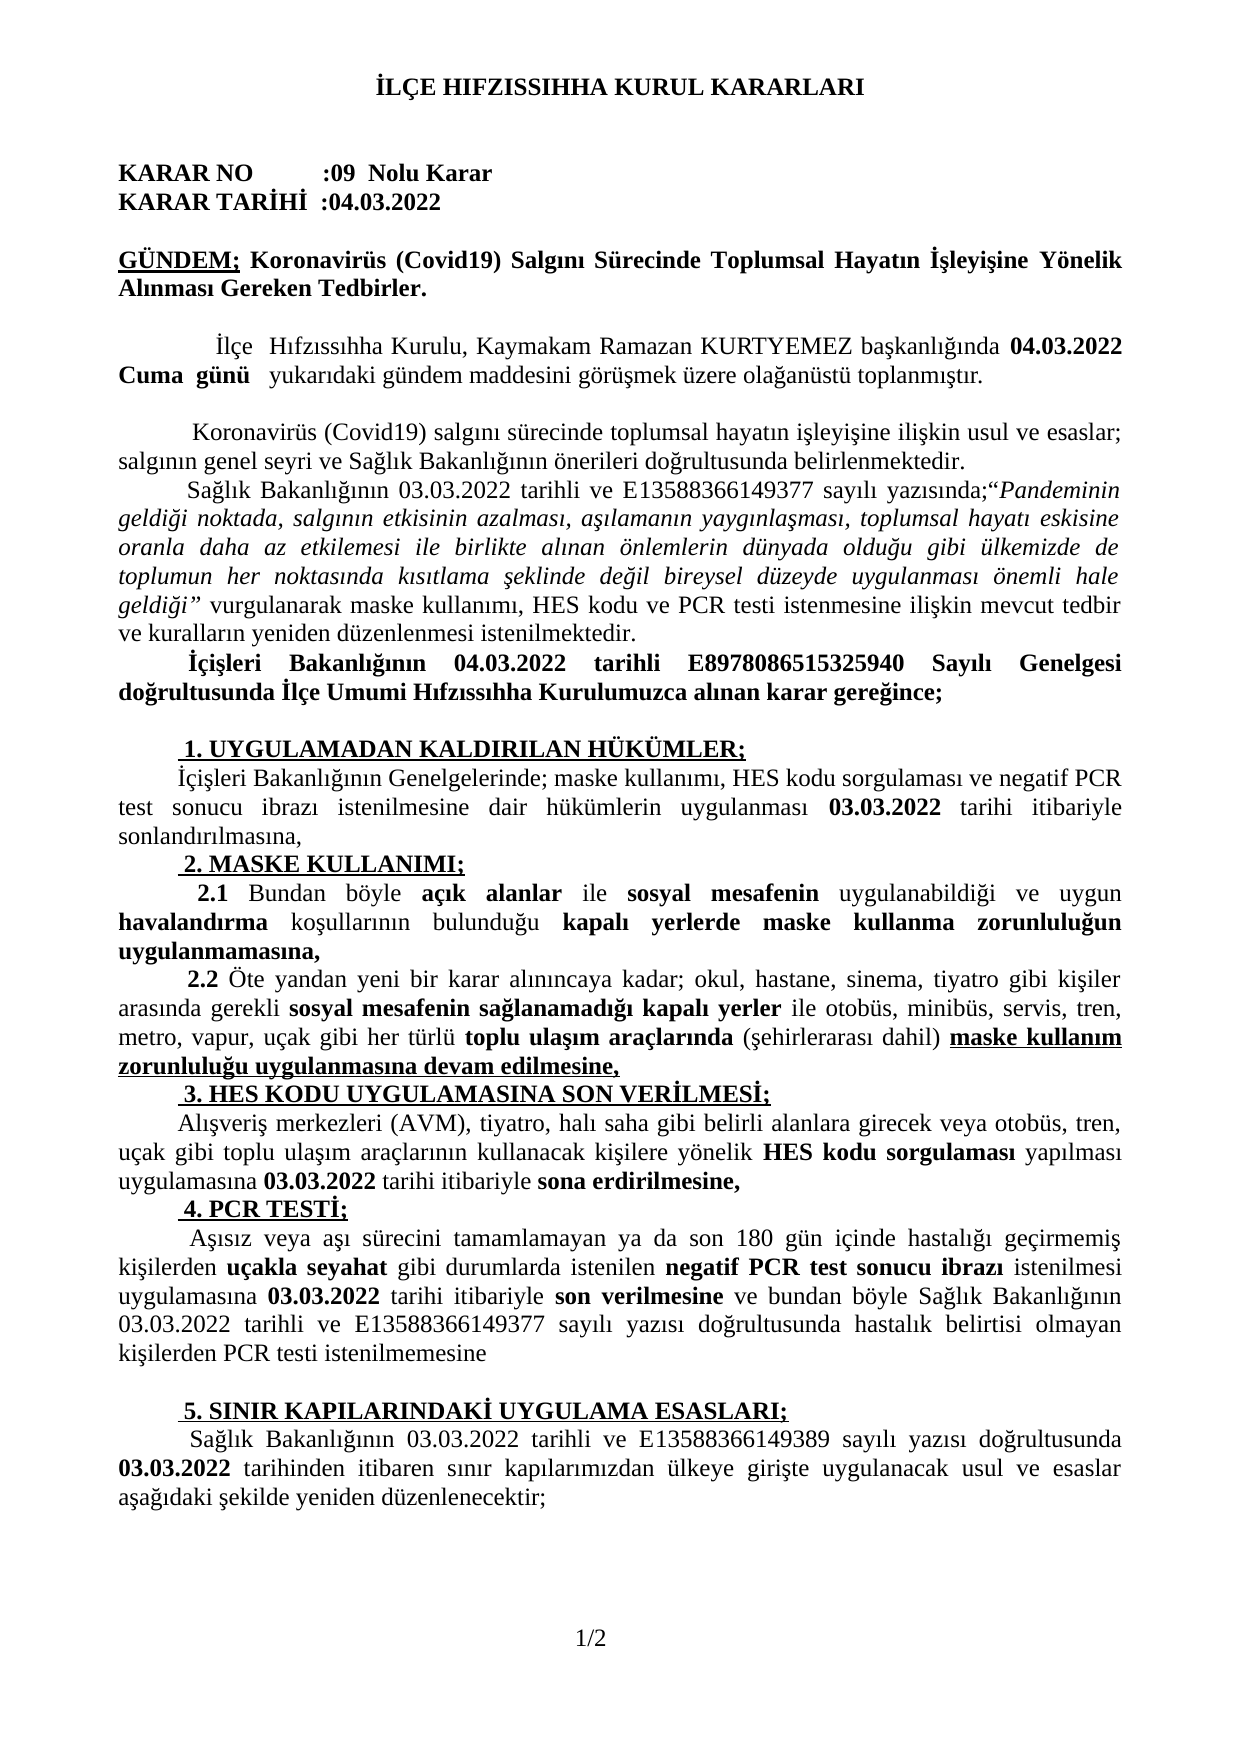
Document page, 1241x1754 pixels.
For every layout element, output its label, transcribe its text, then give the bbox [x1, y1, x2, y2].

text KARAR NO :09 Nolu Karar [118, 158, 1122, 187]
text 1. UYGULAMADAN KALDIRILAN HÜKÜMLER; [118, 734, 1122, 763]
text 3. HES KODU UYGULAMASINA SON VERİLMESİ; [118, 1079, 1122, 1108]
text 4. PCR TESTİ; [118, 1194, 1122, 1223]
text Aşısız veya aşı sürecini tamamlamayan ya da son 180 gün içinde hastalığı geçirmemiş kişilerden uçakla seyahat gibi durumlarda istenilen negatif PCR test sonucu ibrazı istenilmesi uygulamasına 03.03.2022 tarihi itibariyle son verilmesine ve bundan böyle Sağlık Bakanlığının 03.03.2022 tarihli ve E­13588366­149­377 sayılı yazısı doğrultusunda hastalık belirtisi olmayan kişilerden PCR testi istenilmemesine [118, 1223, 1122, 1367]
text Alışveriş merkezleri (AVM), tiyatro, halı saha gibi belirli alanlara girecek veya otobüs, tren, uçak gibi toplu ulaşım araçlarının kullanacak kişilere yönelik HES kodu sorgulaması yapılması uygulamasına 03.03.2022 tarihi itibariyle sona erdirilmesine, [118, 1108, 1122, 1194]
text İçişleri Bakanlığının Genelgelerinde; maske kullanımı, HES kodu sorgulaması ve negatif PCR test sonucu ibrazı istenilmesine dair hükümlerin uygulanması 03.03.2022 tarihi itibariyle sonlandırılmasına, [118, 763, 1122, 849]
text Koronavirüs (Covid19) salgını sürecinde toplumsal hayatın işleyişine ilişkin usul ve esaslar; salgının genel seyri ve Sağlık Bakanlığının önerileri doğrultusunda belirlenmektedir. [118, 417, 1122, 475]
text 2.1­ Bundan böyle açık alanlar ile sosyal mesafenin uygulanabildiği ve uygun havalandırma koşullarının bulunduğu kapalı yerlerde maske kullanma zorunluluğun uygulanmamasına, [118, 878, 1122, 964]
text 5. SINIR KAPILARINDAKİ UYGULAMA ESASLARI; [118, 1396, 1122, 1424]
text Sağlık Bakanlığının 03.03.2022 tarihli ve E­13588366­149­377 sayılı yazısında;“Pandeminin geldiği noktada, salgının etkisinin azalması, aşılamanın yaygınlaşması, toplumsal hayatı eskisine oranla daha az etkilemesi ile birlikte alınan önlemlerin dünyada olduğu gibi ülkemizde de toplumun her noktasında kısıtlama şeklinde değil bireysel düzeyde uygulanması önemli hale geldiği” vurgulanarak maske kullanımı, HES kodu ve PCR testi istenmesine ilişkin mevcut tedbir ve kuralların yeniden düzenlenmesi istenilmektedir. [118, 475, 1122, 647]
text Sağlık Bakanlığının 03.03.2022 tarihli ve E­13588366­149­389 sayılı yazısı doğrultusunda 03.03.2022 tarihinden itibaren sınır kapılarımızdan ülkeye girişte uygulanacak usul ve esaslar aşağıdaki şekilde yeniden düzenlenecektir; [118, 1424, 1122, 1511]
text 2. MASKE KULLANIMI; [118, 849, 1122, 878]
text GÜNDEM; Koronavirüs (Covid19) Salgını Sürecinde Toplumsal Hayatın İşleyişine Yönelik Alınması Gereken Tedbirler. [118, 245, 1122, 302]
text KARAR TARİHİ :04.03.2022 [118, 187, 1122, 216]
text İlçe Hıfzıssıhha Kurulu, Kaymakam Ramazan KURTYEMEZ başkanlığında 04.03.2022 Cuma günü yukarıdaki gündem maddesini görüşmek üzere olağanüstü toplanmıştır. [118, 331, 1122, 388]
text İçişleri Bakanlığının 04.03.2022 tarihli E8978086515325940 Sayılı Genelgesi doğrultusunda İlçe Umumi Hıfzıssıhha Kurulumuzca alınan karar gereğince; [118, 648, 1122, 706]
text 2.2­ Öte yandan yeni bir karar alınıncaya kadar; okul, hastane, sinema, tiyatro gibi kişiler arasında gerekli sosyal mesafenin sağlanamadığı kapalı yerler ile otobüs, minibüs, servis, tren, metro, vapur, uçak gibi her türlü toplu ulaşım araçlarında (şehirlerarası dahil) maske kullanım zorunluluğu uygulanmasına devam edilmesine, [118, 964, 1122, 1079]
text İLÇE HIFZISSIHHA KURUL KARARLARI [118, 72, 1122, 101]
